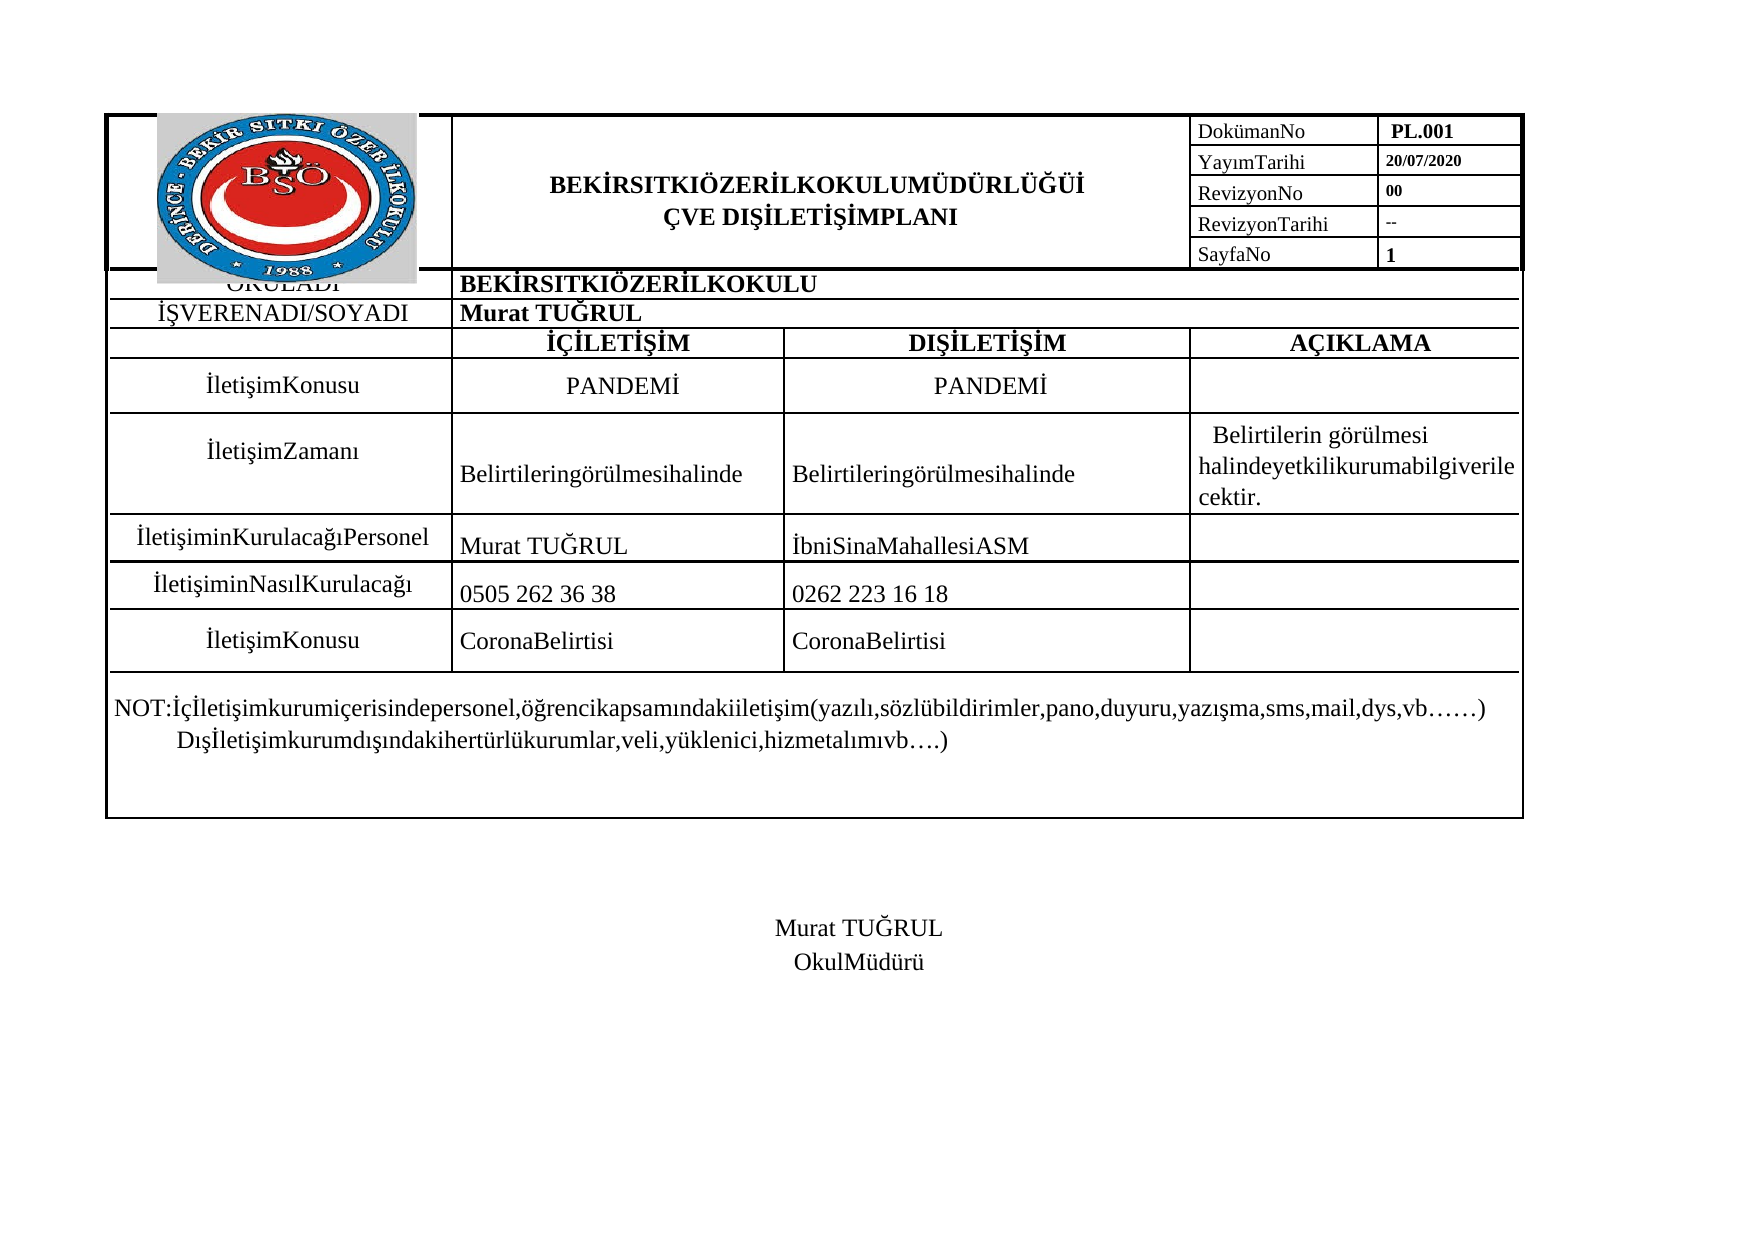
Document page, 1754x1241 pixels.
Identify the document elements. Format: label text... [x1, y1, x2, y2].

table_cell OkulMüdürü [723, 948, 994, 981]
table_cell YayımTarihi [1191, 146, 1377, 174]
table_cell 0505 262 36 38 [453, 563, 783, 608]
table_cell -- [1379, 207, 1520, 236]
table_header BEKİRSITKIÖZERİLKOKULUMÜDÜRLÜĞÜİÇVE DIŞİLETİŞİMPLANI [453, 117, 1189, 267]
table_cell NOT:İçİletişimkurumiçerisindepersonel,öğrencikapsamındakiiletişim(yazılı,sözlübildirimler,pano,duyuru,yazışma,sms,mail,dys,vb……) Dışİletişimkurumdışındakihertürlükurumlar,veli,yüklenici,hizmetalımıvb….) [108, 671, 1522, 817]
table_cell [1191, 608, 1522, 671]
table_header [109, 117, 157, 267]
picture [157, 189, 164, 204]
table_cell CoronaBelirtisi [453, 610, 783, 671]
table_cell RevizyonTarihi [1191, 207, 1377, 236]
table_cell İletişimKonusu [108, 357, 451, 412]
table_cell [108, 327, 451, 357]
table_cell [1191, 560, 1522, 608]
table_cell AÇIKLAMA [1191, 327, 1522, 357]
table_cell SayfaNo [1191, 238, 1377, 267]
table_cell İbniSinaMahallesiASM [785, 515, 1189, 560]
table_cell CoronaBelirtisi [785, 610, 1189, 671]
table_header DokümanNo [1191, 117, 1377, 143]
picture [157, 113, 419, 284]
table_cell İÇİLETİŞİM [453, 329, 783, 357]
table_cell Belirtilerin görülmesi halindeyetkilikurumabilgiverilecektir. [1191, 412, 1522, 513]
table_cell PANDEMİ [785, 359, 1189, 412]
table_cell 1 [1379, 238, 1520, 267]
table_cell Murat TUĞRUL [453, 298, 1522, 327]
table_cell İletişimZamanı [108, 412, 451, 513]
table_cell [1191, 513, 1522, 560]
table_header Murat TUĞRUL [723, 914, 994, 948]
table_cell İletişiminNasılKurulacağı [108, 560, 451, 608]
table_cell OKULADI [108, 267, 451, 297]
table_cell [1191, 357, 1522, 412]
table_cell İletişimKonusu [108, 608, 451, 671]
table_cell İletişiminKurulacağıPersonel [108, 513, 451, 560]
table_cell Belirtileringörülmesihalinde [785, 414, 1189, 513]
table_cell PANDEMİ [453, 359, 783, 412]
table_cell İŞVERENADI/SOYADI [108, 298, 451, 327]
table_cell BEKİRSITKIÖZERİLKOKULU [453, 267, 1522, 297]
table_header PL.001 [1379, 117, 1520, 143]
table_cell DIŞİLETİŞİM [785, 329, 1189, 357]
table_cell Belirtileringörülmesihalinde [453, 414, 783, 513]
table_cell 00 [1379, 176, 1520, 205]
table_cell Murat TUĞRUL [453, 515, 783, 560]
table_cell 20/07/2020 [1379, 146, 1520, 174]
table_header [419, 117, 451, 267]
table_cell RevizyonNo [1191, 176, 1377, 205]
table_cell 0262 223 16 18 [785, 563, 1189, 608]
